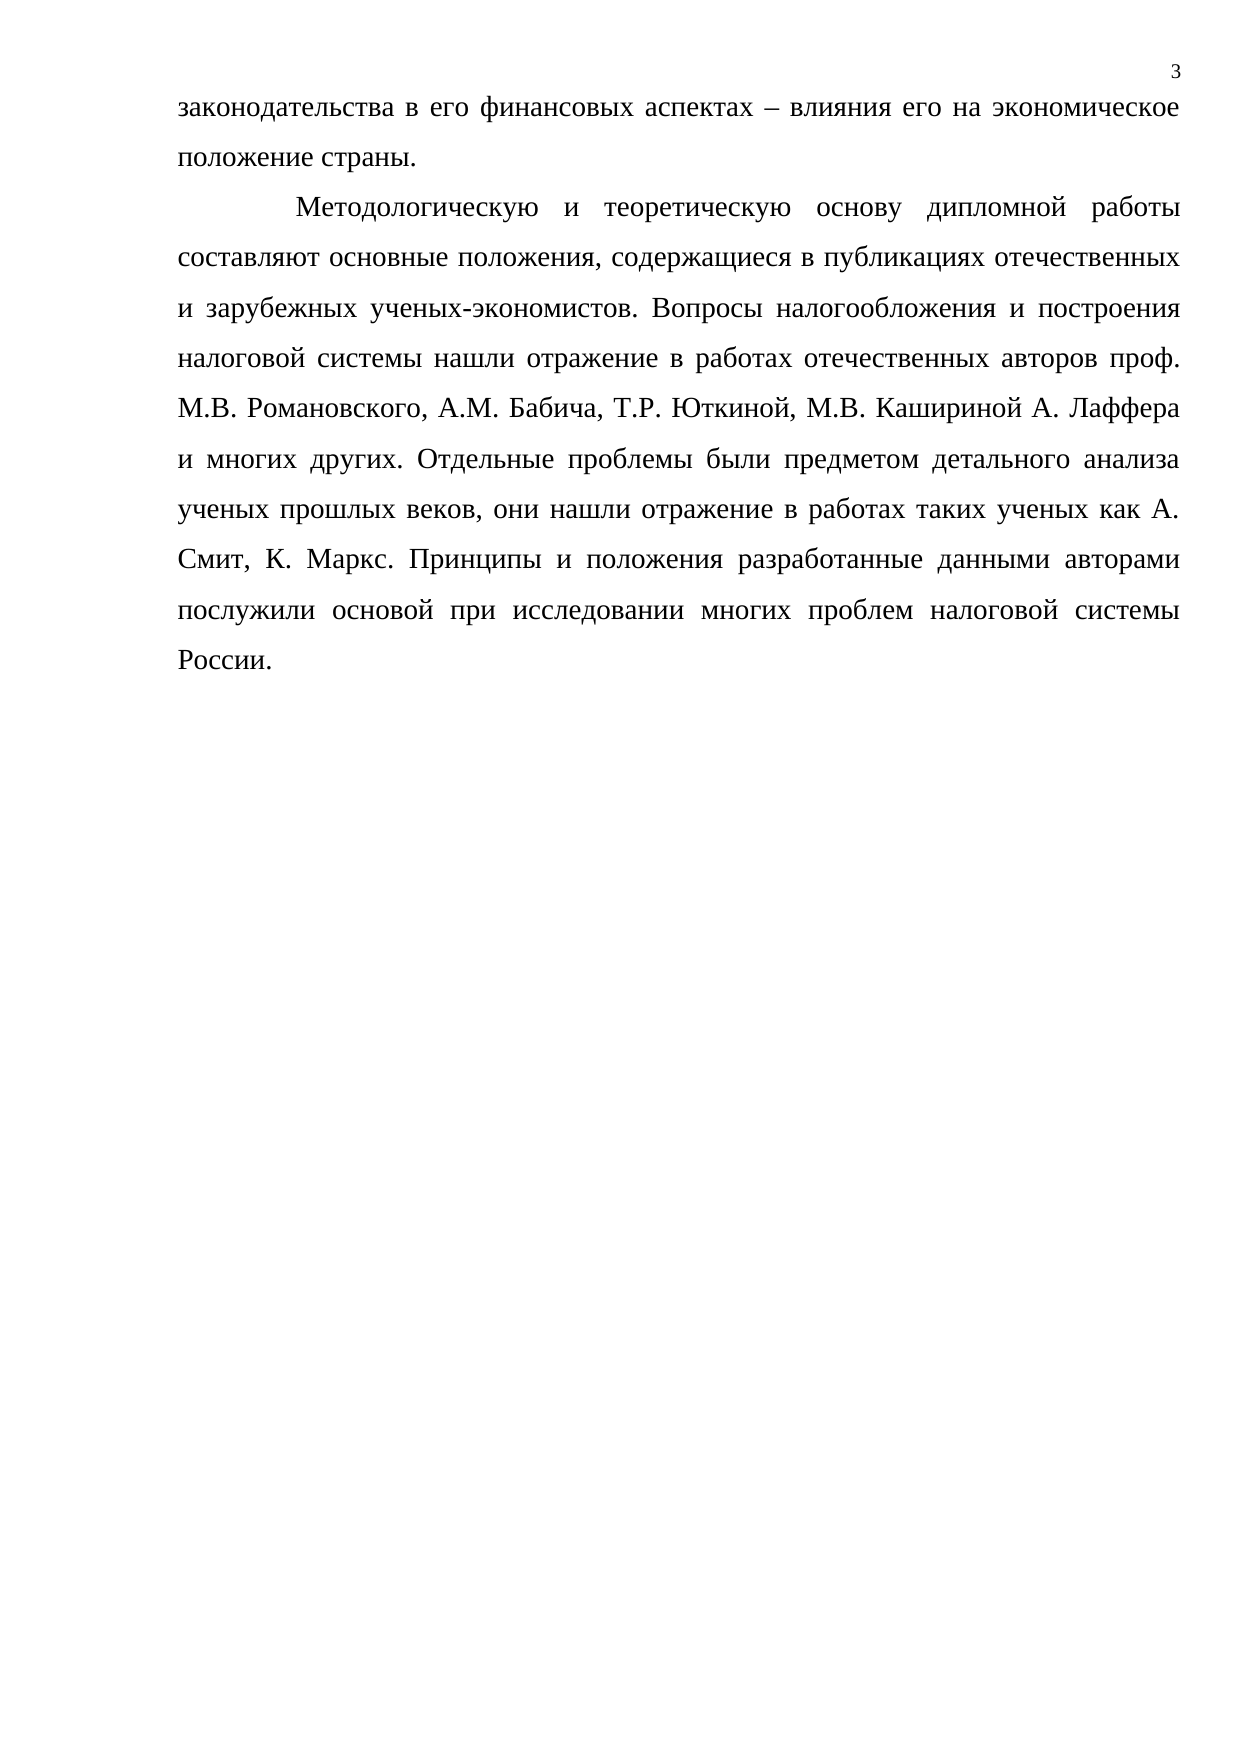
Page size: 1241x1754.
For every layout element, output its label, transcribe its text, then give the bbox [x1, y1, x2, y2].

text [177, 89, 1181, 172]
text Методологическую и теоретическую основу дипломной работы составляют основные положения, содержащиеся в публикациях отечественных и зарубежных ученых-экономистов. Вопросы налогообложения и построения налоговой системы нашли отражение в работах отечественных авторов проф. М.В. Романовского, А.М. Бабича, Т.Р. Юткиной, М.В. Кашириной А. Лаффера и многих других. Отдельные проблемы были предметом детального анализа ученых прошлых веков, они нашли отражение в работах таких ученых как А. Смит, К. Маркс. Принципы и положения разработанные данными авторами послужили основой при исследовании многих проблем налоговой системы России. [177, 189, 1181, 676]
